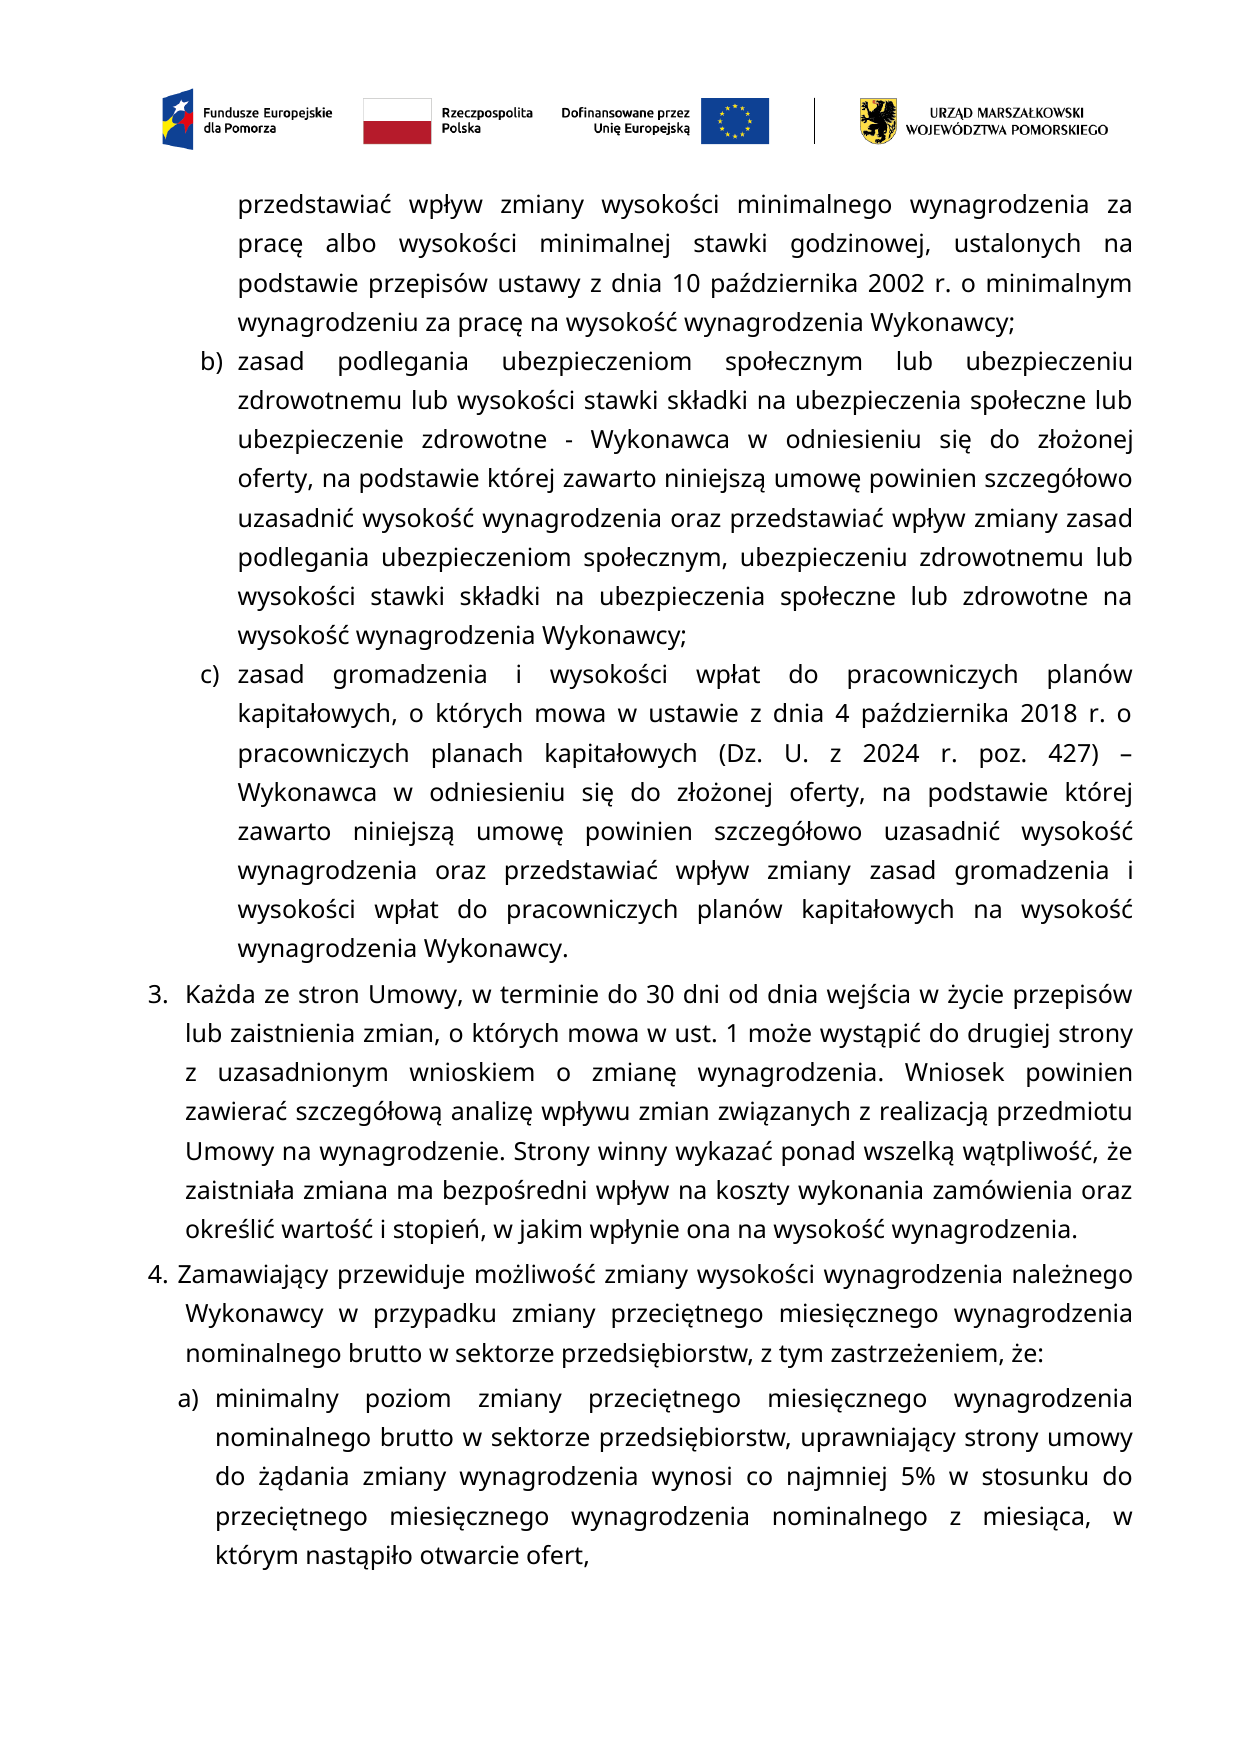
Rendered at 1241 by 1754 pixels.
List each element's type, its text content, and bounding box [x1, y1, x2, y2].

list Zamawiający przewiduje możliwość zmiany wysokości wynagrodzenia należnego Wykonawcy w przypadku zmiany przeciętnego miesięcznego wynagrodzenia nominalnego brutto w sektorze przedsiębiorstw, z tym zastrzeżeniem, że: [148, 1257, 1134, 1369]
list zasad podlegania ubezpieczeniom społecznym lub ubezpieczeniu zdrowotnemu lub wysokości stawki składki na ubezpieczenia społeczne lub ubezpieczenie zdrowotne - Wykonawca w odniesieniu się do złożonej oferty, na podstawie której zawarto niniejszą umowę powinien szczegółowo uzasadnić wysokość wynagrodzenia oraz przedstawiać wpływ zmiany zasad podlegania ubezpieczeniom społecznym, ubezpieczeniu zdrowotnemu lub wysokości stawki składki na ubezpieczenia społeczne lub zdrowotne na wysokość wynagrodzenia Wykonawcy; [200, 343, 1134, 652]
list minimalny poziom zmiany przeciętnego miesięcznego wynagrodzenia nominalnego brutto w sektorze przedsiębiorstw, uprawniający strony umowy do żądania zmiany wynagrodzenia wynosi co najmniej 5% w stosunku do przeciętnego miesięcznego wynagrodzenia nominalnego z miesiąca, w którym nastąpiło otwarcie ofert, [177, 1381, 1134, 1571]
picture [147, 73, 1131, 165]
list zasad gromadzenia i wysokości wpłat do pracowniczych planów kapitałowych, o których mowa w ustawie z dnia 4 października 2018 r. o pracowniczych planach kapitałowych (Dz. U. z 2024 r. poz. 427) – Wykonawca w odniesieniu się do złożonej oferty, na podstawie której zawarto niniejszą umowę powinien szczegółowo uzasadnić wysokość wynagrodzenia oraz przedstawiać wpływ zmiany zasad gromadzenia i wysokości wpłat do pracowniczych planów kapitałowych na wysokość wynagrodzenia Wykonawcy. [200, 657, 1134, 965]
list Każda ze stron Umowy, w terminie do 30 dni od dnia wejścia w życie przepisów lub zaistnienia zmian, o których mowa w ust. 1 może wystąpić do drugiej strony z uzasadnionym wnioskiem o zmianę wynagrodzenia. Wniosek powinien zawierać szczegółową analizę wpływu zmian związanych z realizacją przedmiotu Umowy na wynagrodzenie. Strony winny wykazać ponad wszelką wątpliwość, że zaistniała zmiana ma bezpośredni wpływ na koszty wykonania zamówienia oraz określić wartość i stopień, w jakim wpłynie ona na wysokość wynagrodzenia. [148, 976, 1134, 1246]
